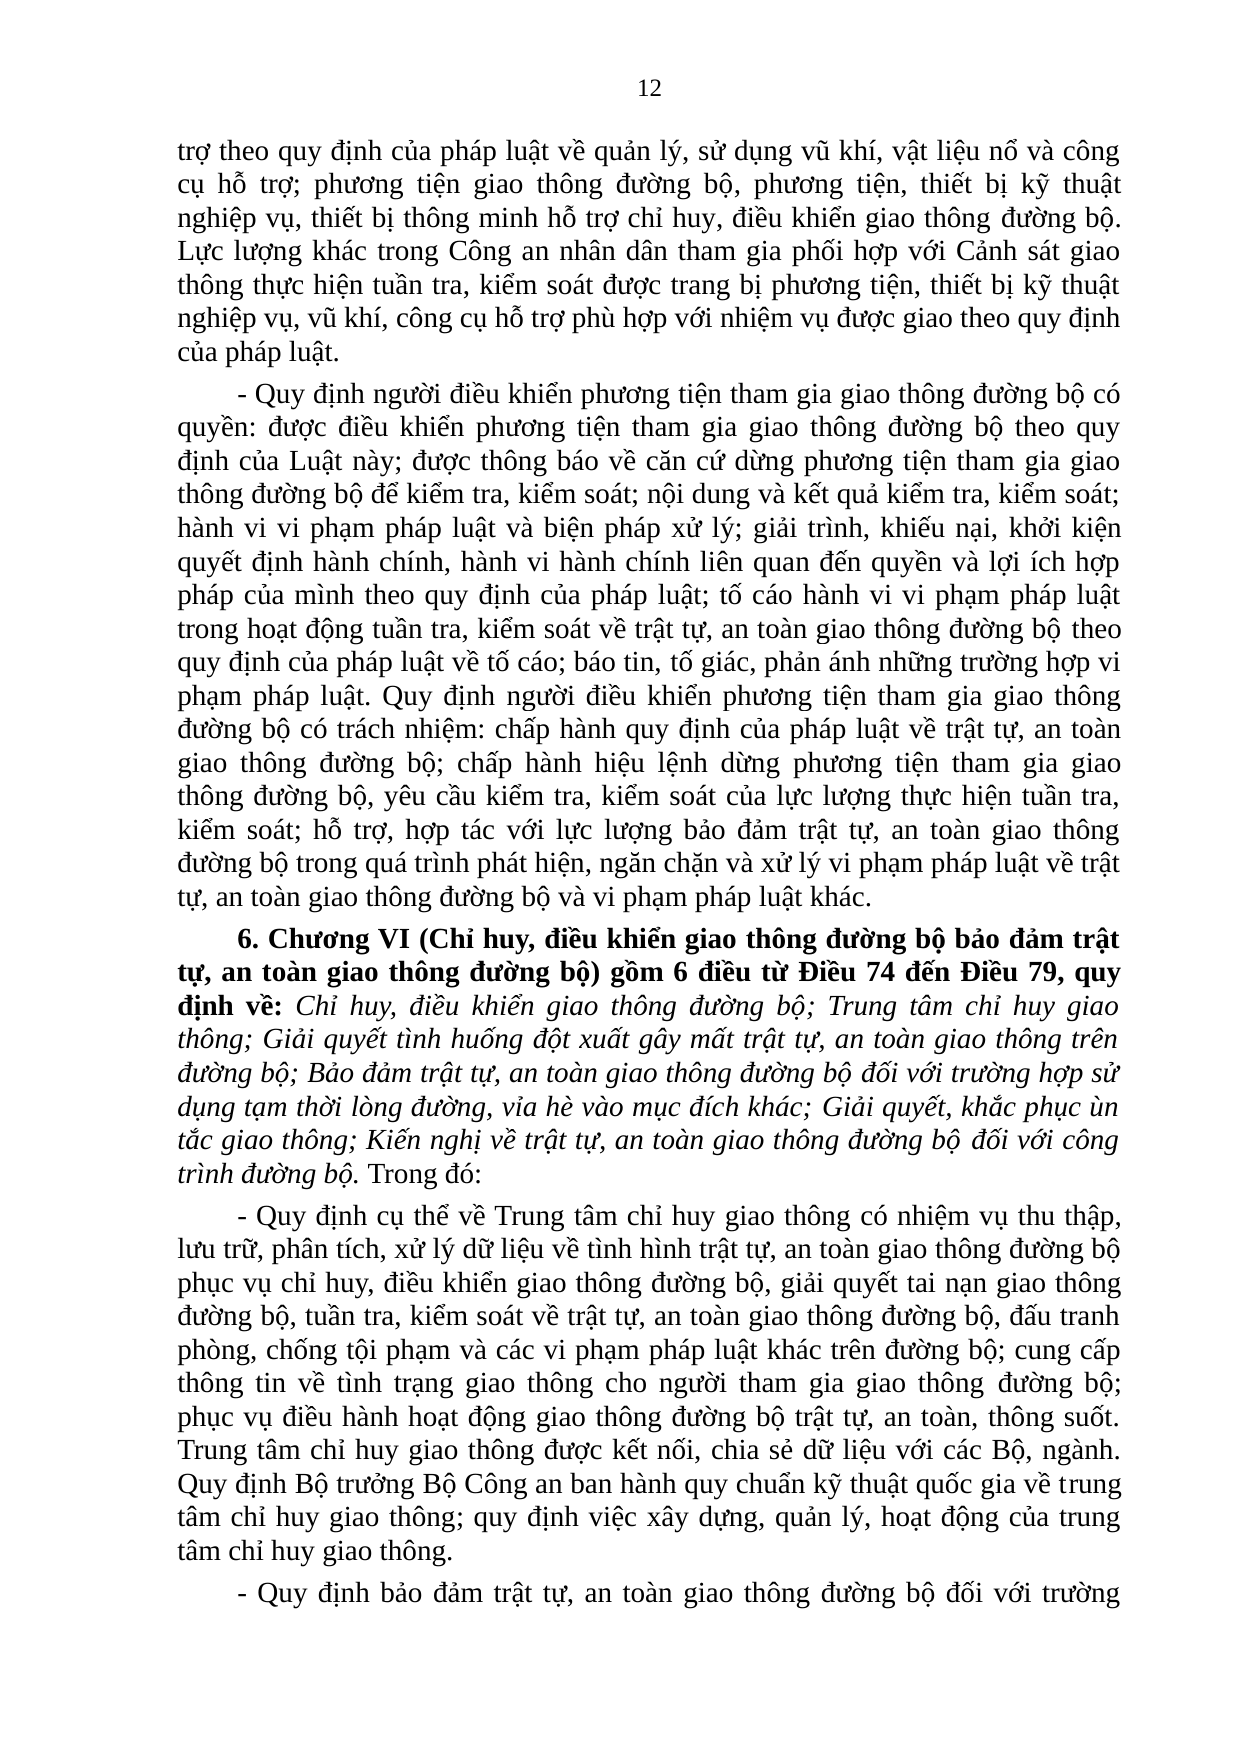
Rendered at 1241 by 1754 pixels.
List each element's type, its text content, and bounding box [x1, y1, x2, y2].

text - Quy định cụ thể về Trung tâm chỉ huy giao thông có nhiệm vụ thu thập, lưu trữ, phân tích, xử lý dữ liệu về tình hình trật tự, an toàn giao thông đường bộ phục vụ chỉ huy, điều khiển giao thông đường bộ, giải quyết tai nạn giao thông đường bộ, tuần tra, kiểm soát về trật tự, an toàn giao thông đường bộ, đấu tranh phòng, chống tội phạm và các vi phạm pháp luật khác trên đường bộ; cung cấp thông tin về tình trạng giao thông cho người tham gia giao thông đường bộ; phục vụ điều hành hoạt động giao thông đường bộ trật tự, an toàn, thông suốt. Trung tâm chỉ huy giao thông được kết nối, chia sẻ dữ liệu với các Bộ, ngành. Quy định Bộ trưởng Bộ Công an ban hành quy chuẩn kỹ thuật quốc gia về trung tâm chỉ huy giao thông; quy định việc xây dựng, quản lý, hoạt động của trung tâm chỉ huy giao thông. [177, 1198, 1122, 1567]
text 6. Chương VI (Chỉ huy, điều khiển giao thông đường bộ bảo đảm trật tự, an toàn giao thông đường bộ) gồm 6 điều từ Điều 74 đến Điều 79, quy định về: Chỉ huy, điều khiển giao thông đường bộ; Trung tâm chỉ huy giao thông; Giải quyết tình huống đột xuất gây mất trật tự, an toàn giao thông trên đường bộ; Bảo đảm trật tự, an toàn giao thông đường bộ đối với trường hợp sử dụng tạm thời lòng đường, vỉa hè vào mục đích khác; Giải quyết, khắc phục ùn tắc giao thông; Kiến nghị về trật tự, an toàn giao thông đường bộ đối với công trình đường bộ. Trong đó: [177, 921, 1122, 1189]
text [177, 1575, 1122, 1608]
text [177, 133, 1122, 368]
text - Quy định người điều khiển phương tiện tham gia giao thông đường bộ có quyền: được điều khiển phương tiện tham gia giao thông đường bộ theo quy định của Luật này; được thông báo về căn cứ dừng phương tiện tham gia giao thông đường bộ để kiểm tra, kiểm soát; nội dung và kết quả kiểm tra, kiểm soát; hành vi vi phạm pháp luật và biện pháp xử lý; giải trình, khiếu nại, khởi kiện quyết định hành chính, hành vi hành chính liên quan đến quyền và lợi ích hợp pháp của mình theo quy định của pháp luật; tố cáo hành vi vi phạm pháp luật trong hoạt động tuần tra, kiểm soát về trật tự, an toàn giao thông đường bộ theo quy định của pháp luật về tố cáo; báo tin, tố giác, phản ánh những trường hợp vi phạm pháp luật. Quy định người điều khiển phương tiện tham gia giao thông đường bộ có trách nhiệm: chấp hành quy định của pháp luật về trật tự, an toàn giao thông đường bộ; chấp hành hiệu lệnh dừng phương tiện tham gia giao thông đường bộ, yêu cầu kiểm tra, kiểm soát của lực lượng thực hiện tuần tra, kiểm soát; hỗ trợ, hợp tác với lực lượng bảo đảm trật tự, an toàn giao thông đường bộ trong quá trình phát hiện, ngăn chặn và xử lý vi phạm pháp luật về trật tự, an toàn giao thông đường bộ và vi phạm pháp luật khác. [177, 376, 1122, 913]
